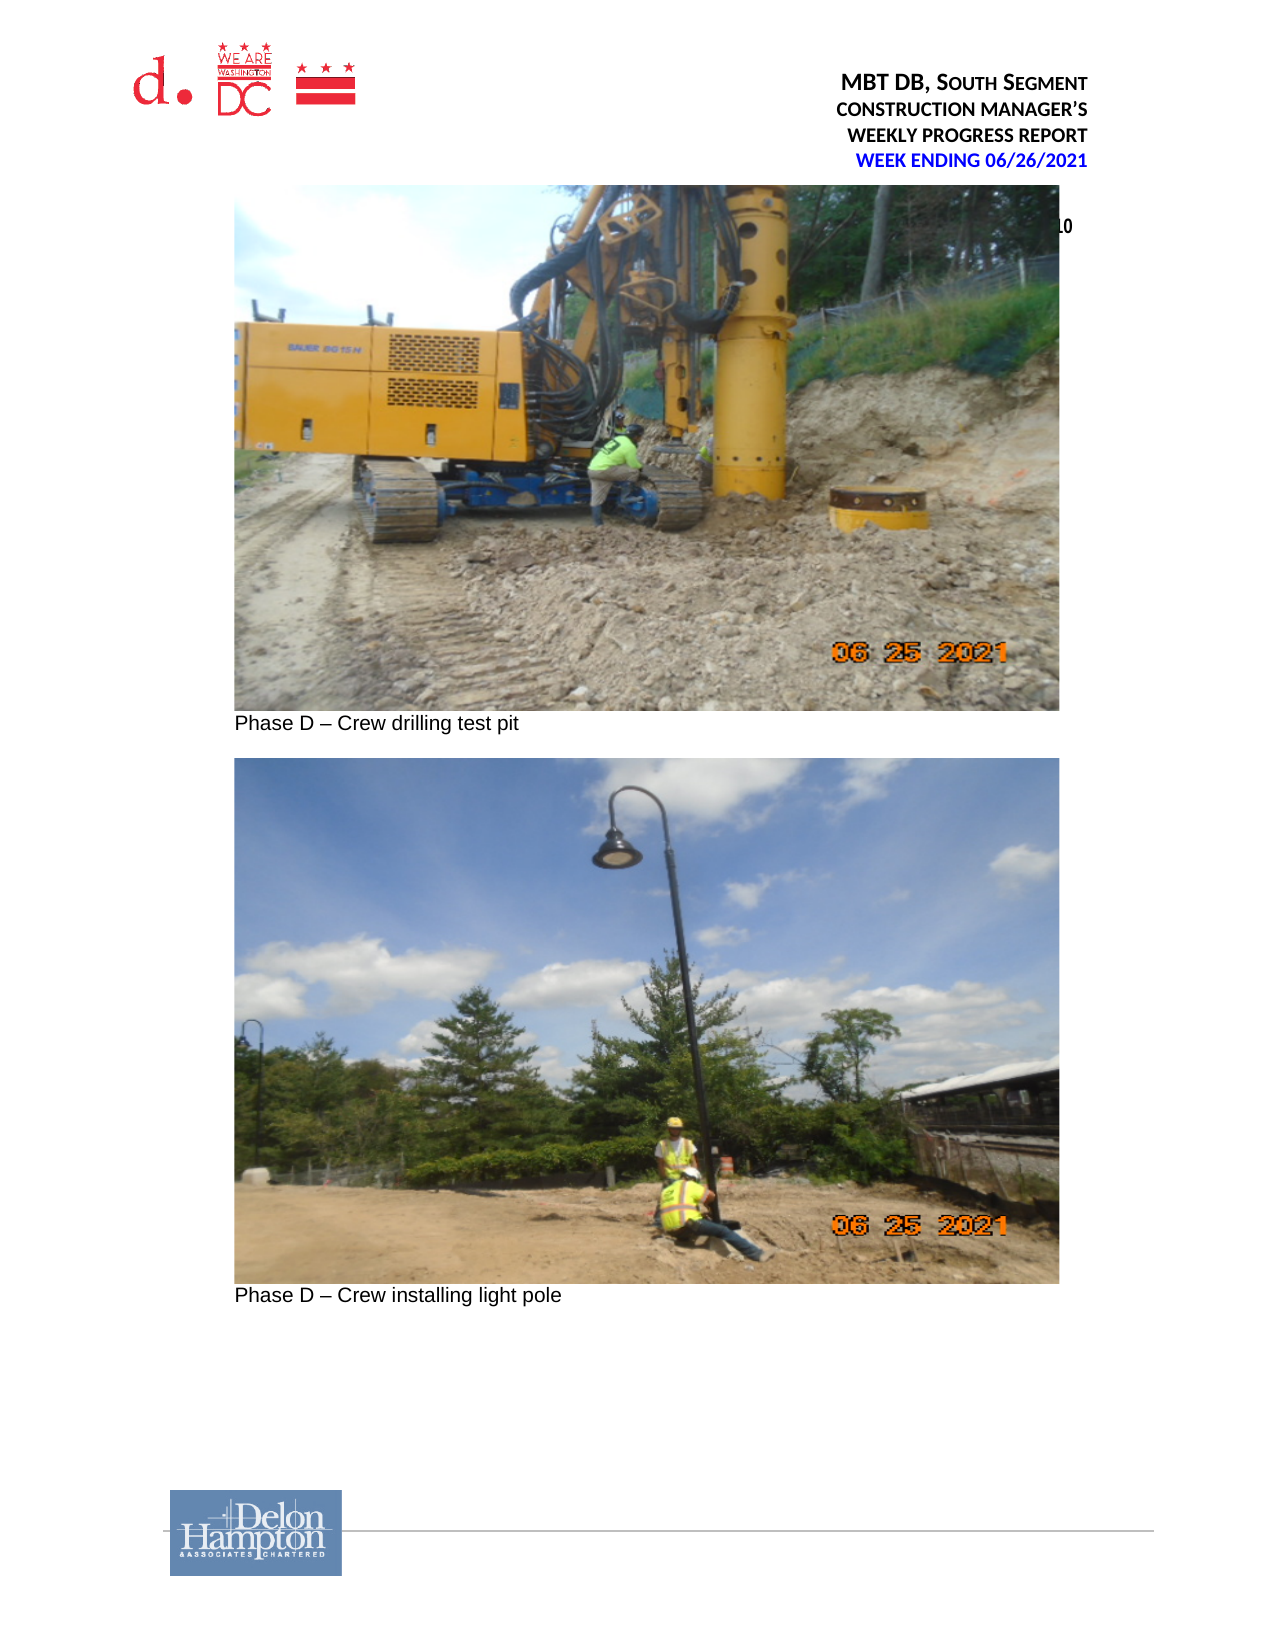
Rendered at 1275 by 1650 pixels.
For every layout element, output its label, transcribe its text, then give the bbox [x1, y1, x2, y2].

picture [234, 758, 1060, 1284]
text Phase D – Crew installing light pole [234, 1283, 1087, 1307]
text Phase D – Crew drilling test pit [234, 710, 1087, 734]
picture [97, 36, 391, 135]
picture [234, 185, 1060, 711]
